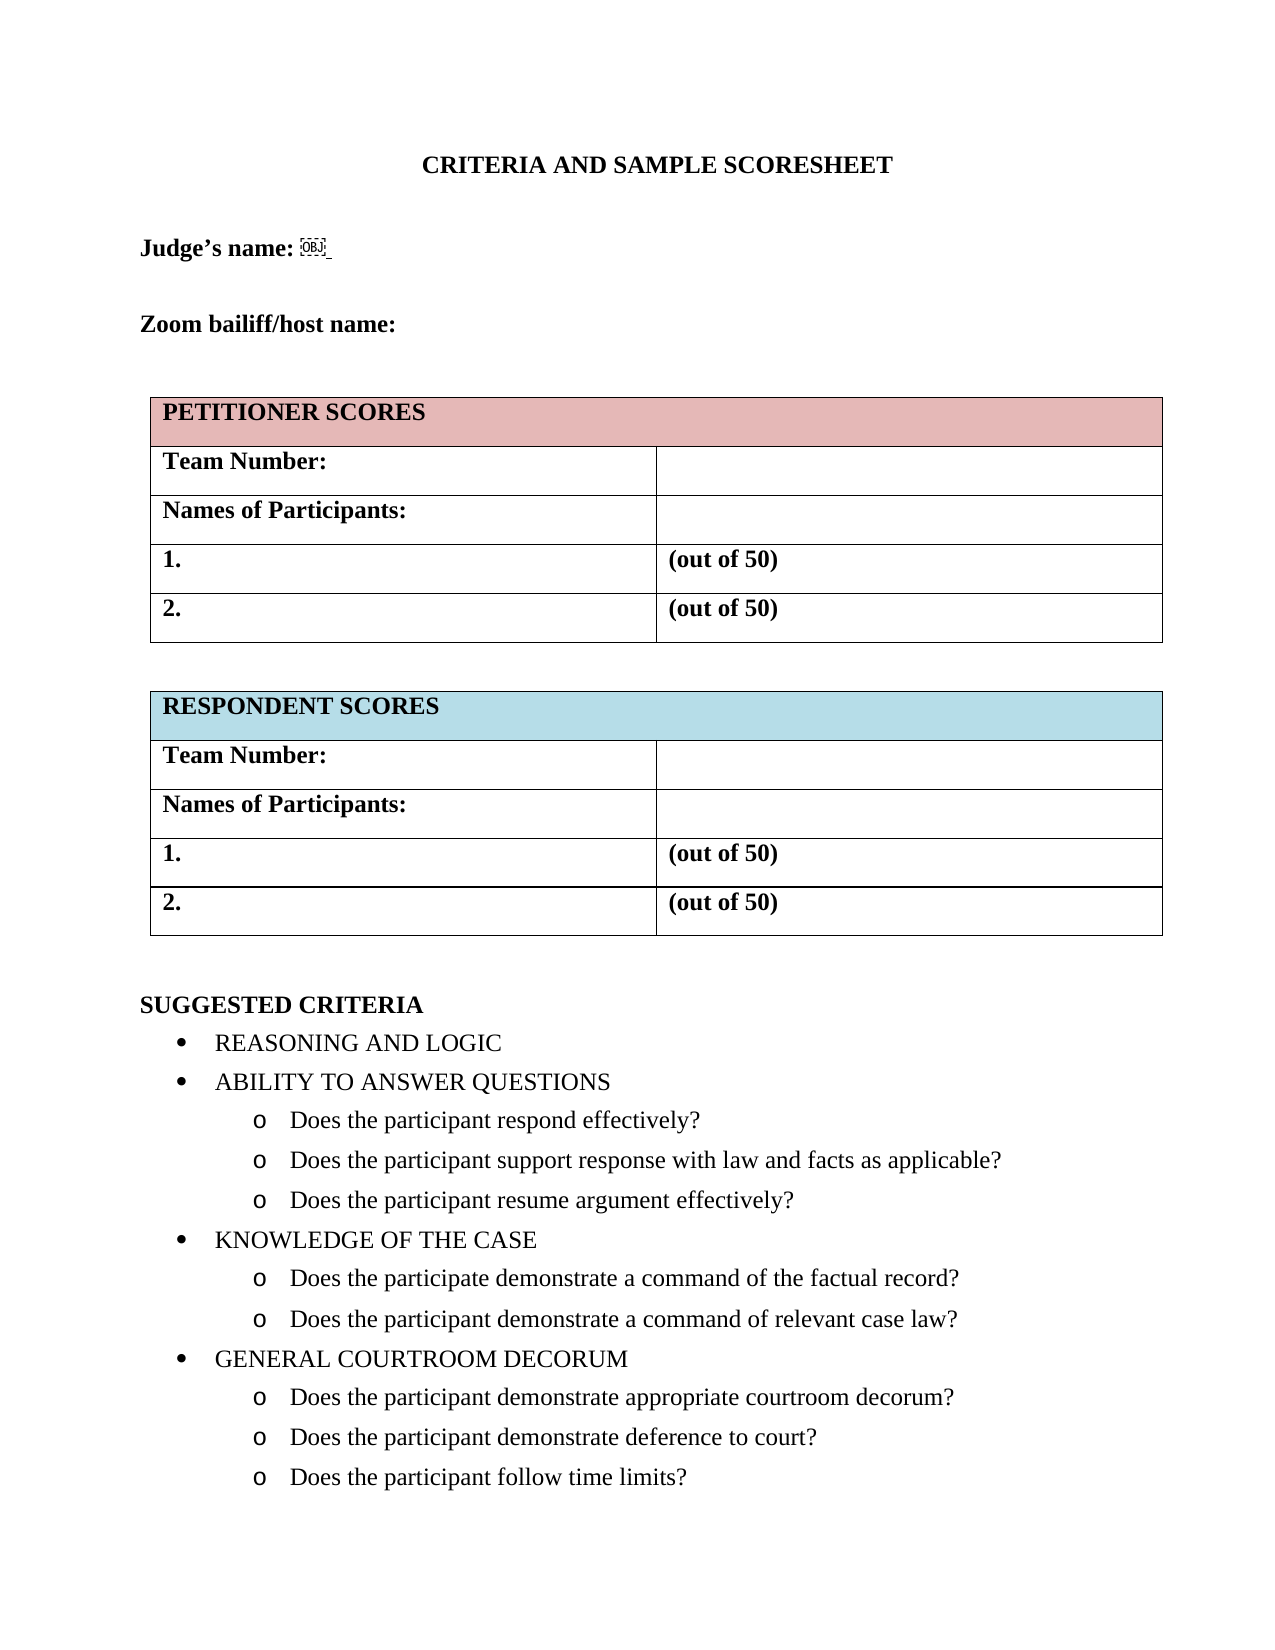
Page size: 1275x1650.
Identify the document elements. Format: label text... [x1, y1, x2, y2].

table_cell 1. [151, 839, 656, 886]
table_cell [657, 790, 1162, 837]
text Judge’s name: ￼ [139, 233, 1175, 262]
table_cell [657, 447, 1162, 495]
table_cell 1. [151, 545, 656, 593]
list GENERAL COURTROOM DECORUM [177, 1344, 1136, 1373]
table_header RESPONDENT SCORES [151, 692, 1162, 740]
list Does the participant respond effectively? [252, 1105, 1136, 1136]
list Does the participant follow time limits? [252, 1462, 1136, 1493]
text SUGGESTED CRITERIA [139, 990, 1136, 1019]
table_header PETITIONER SCORES [151, 398, 1162, 446]
table_cell Team Number: [151, 447, 656, 495]
subtitle CRITERIA AND SAMPLE SCORESHEET [139, 150, 1175, 179]
list Does the participant demonstrate appropriate courtroom decorum? [252, 1382, 1136, 1413]
table_cell (out of 50) [657, 594, 1162, 642]
table_cell (out of 50) [657, 545, 1162, 593]
list Does the participant demonstrate deference to court? [252, 1422, 1136, 1453]
list ABILITY TO ANSWER QUESTIONS [177, 1067, 1136, 1095]
table_cell 2. [151, 594, 656, 642]
table_cell (out of 50) [657, 888, 1162, 935]
list Does the participate demonstrate a command of the factual record? [252, 1263, 1136, 1294]
list Does the participant resume argument effectively? [252, 1185, 1136, 1216]
table_cell Names of Participants: [151, 496, 656, 544]
list Does the participant support response with law and facts as applicable? [252, 1145, 1136, 1176]
list Does the participant demonstrate a command of relevant case law? [252, 1304, 1136, 1334]
table_cell (out of 50) [657, 839, 1162, 886]
list REASONING AND LOGIC [177, 1028, 1136, 1057]
text Zoom bailiff/host name: [139, 309, 1175, 338]
table_cell 2. [151, 888, 656, 935]
table_cell Names of Participants: [151, 790, 656, 837]
table_cell [657, 741, 1162, 789]
table_cell Team Number: [151, 741, 656, 789]
list KNOWLEDGE OF THE CASE [177, 1225, 1136, 1254]
table_cell [657, 496, 1162, 544]
